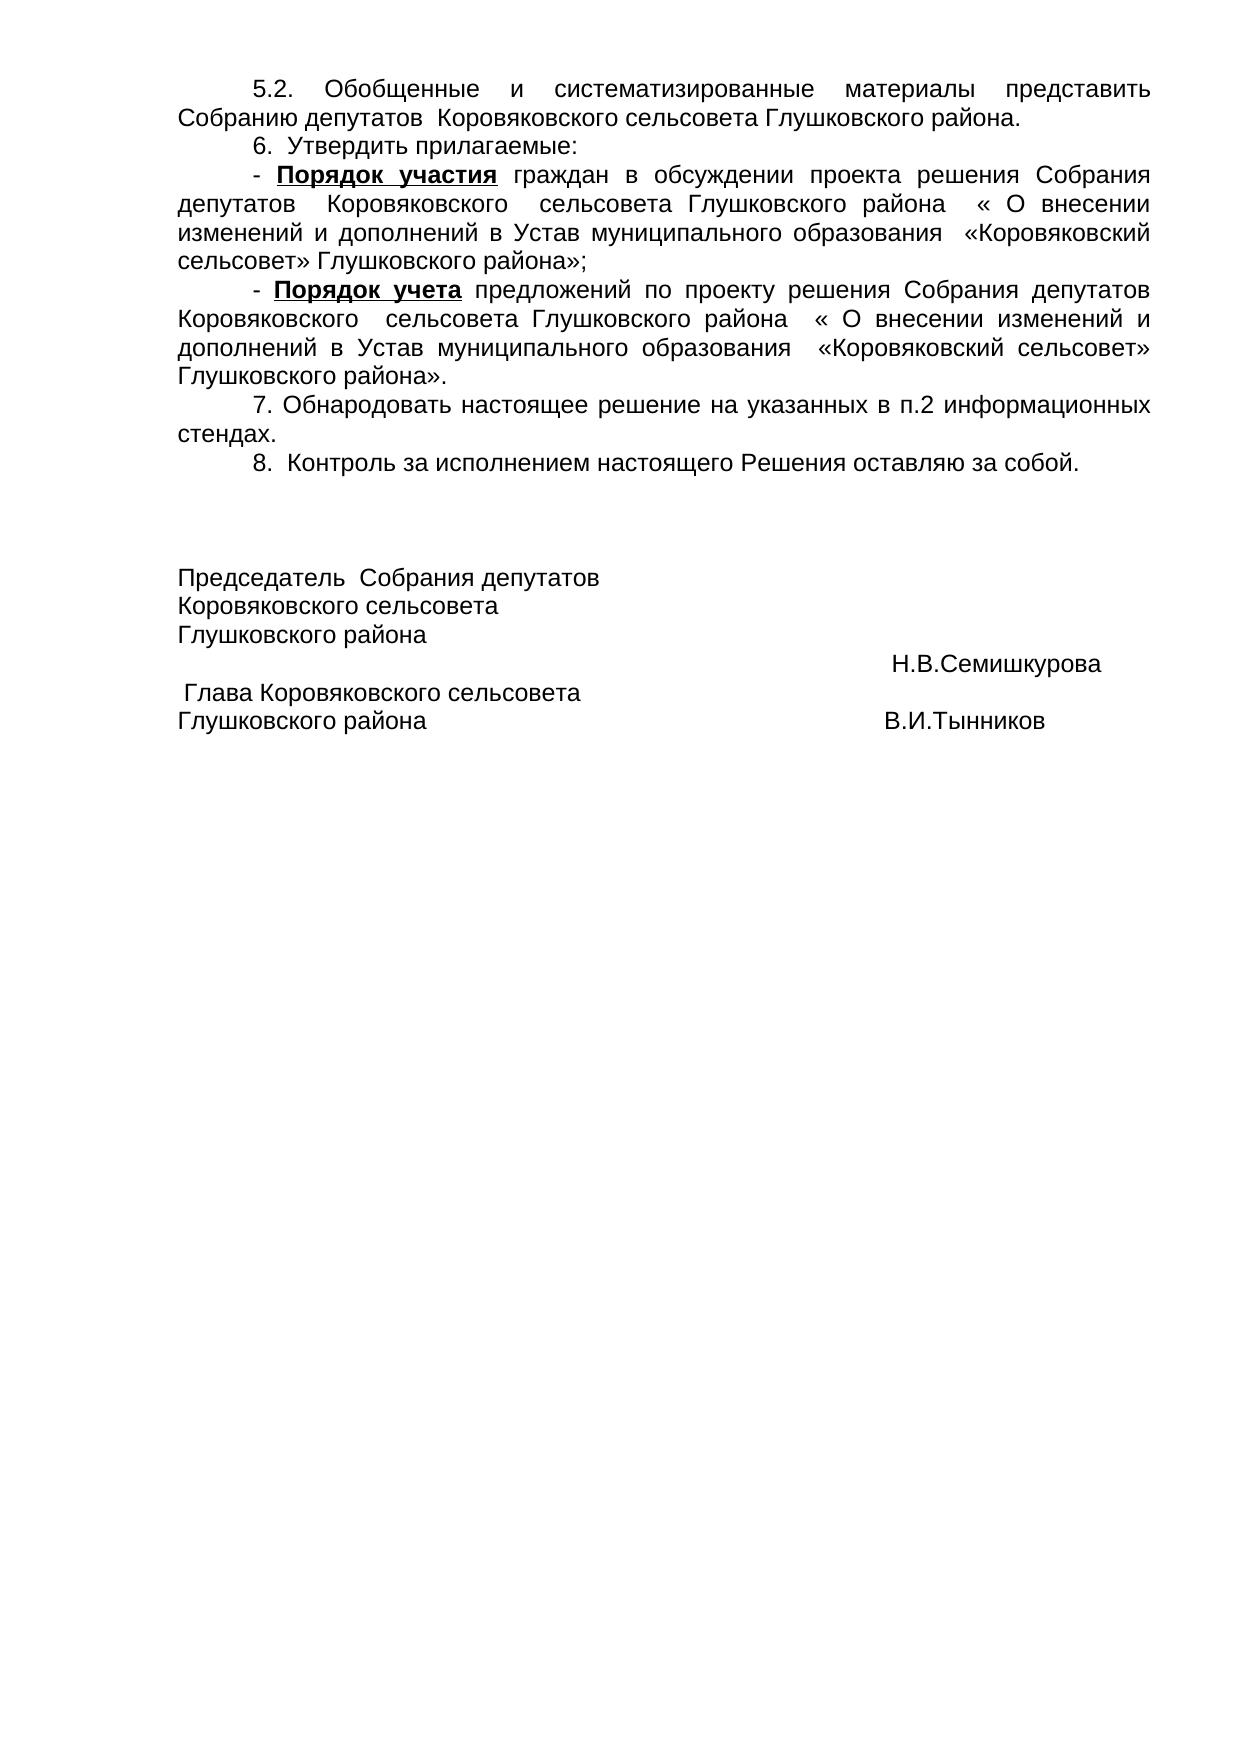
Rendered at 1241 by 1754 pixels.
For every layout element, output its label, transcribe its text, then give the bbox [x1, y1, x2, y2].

text Глава Коровяковского сельсовета [177, 678, 1152, 706]
text 8. Контроль за исполнением настоящего Решения оставляю за собой. [177, 448, 1152, 476]
text 5.2. Обобщенные и систематизированные материалы представить Собранию депутатов Коровяковского сельсовета Глушковского района. [177, 74, 1152, 131]
text Глушковского района [177, 620, 1152, 649]
text Н.В.Семишкурова [177, 649, 1152, 678]
text Глушковского района В.И.Тынников [177, 706, 1152, 735]
text - Порядок учета предложений по проекту решения Собрания депутатов Коровяковского сельсовета Глушковского района « О внесении изменений и дополнений в Устав муниципального образования «Коровяковский сельсовет» Глушковского района». [177, 275, 1152, 390]
text 7. Обнародовать настоящее решение на указанных в п.2 информационных стендах. [177, 390, 1152, 448]
text Председатель Собрания депутатов [177, 563, 1152, 591]
text - Порядок участия граждан в обсуждении проекта решения Собрания депутатов Коровяковского сельсовета Глушковского района « О внесении изменений и дополнений в Устав муниципального образования «Коровяковский сельсовет» Глушковского района»; [177, 160, 1152, 275]
text Коровяковского сельсовета [177, 591, 1152, 620]
text 6. Утвердить прилагаемые: [177, 131, 1152, 160]
